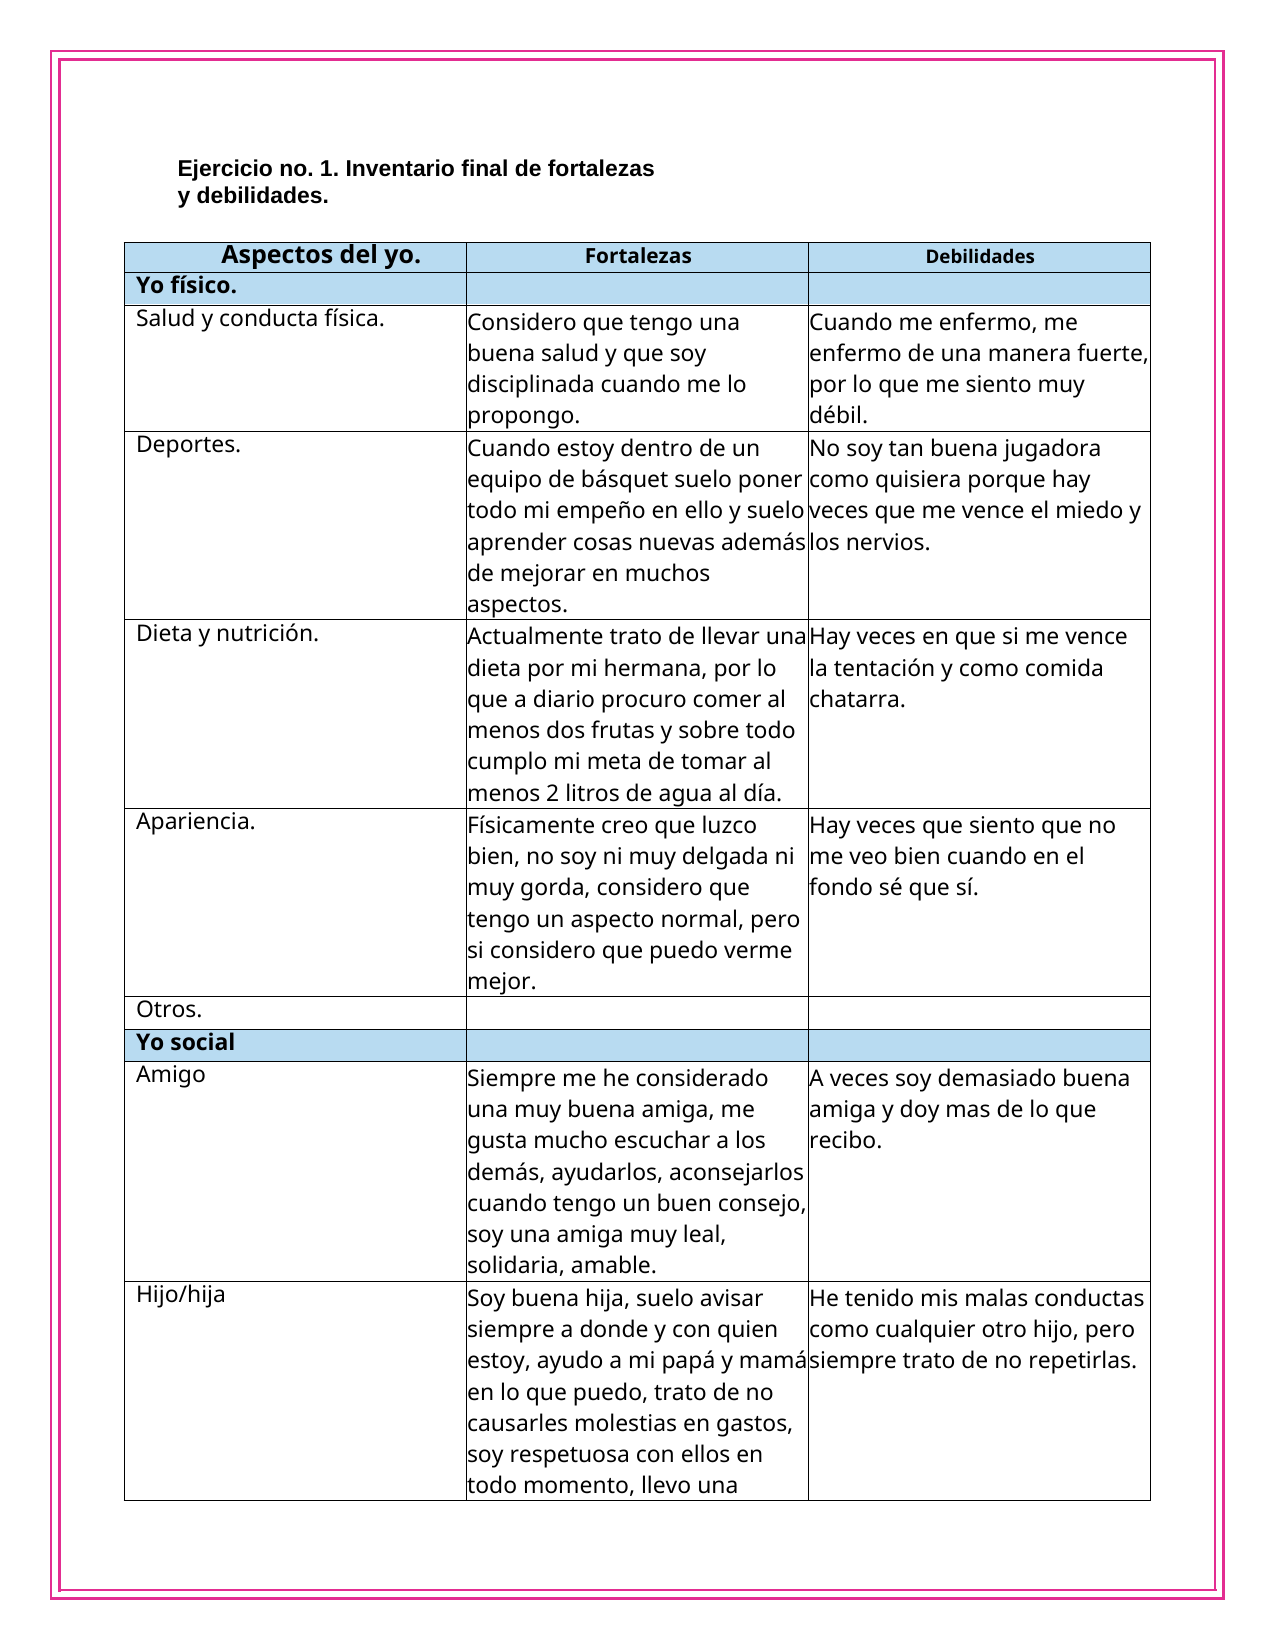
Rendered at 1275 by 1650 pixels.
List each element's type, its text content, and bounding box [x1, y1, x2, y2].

table_cell Dieta y nutrición. [125, 620, 466, 808]
table_cell Físicamente creo que luzco bien, no soy ni muy delgada ni muy gorda, considero que tengo un aspecto normal, pero si considero que puedo verme mejor. [467, 809, 808, 996]
table_cell Actualmente trato de llevar una dieta por mi hermana, por lo que a diario procuro comer al menos dos frutas y sobre todo cumplo mi meta de tomar al menos 2 litros de agua al día. [467, 620, 808, 808]
table_cell Considero que tengo una buena salud y que soy disciplinada cuando me lo propongo. [467, 306, 808, 431]
table_header Fortalezas [467, 243, 808, 272]
table_cell A veces soy demasiado buena amiga y doy mas de lo que recibo. [809, 1062, 1150, 1281]
table_header Aspectos del yo. [125, 243, 466, 272]
table_cell Yo físico. [125, 273, 466, 304]
table_cell [467, 273, 808, 304]
table_cell Hay veces que siento que no me veo bien cuando en el fondo sé que sí. [809, 809, 1150, 996]
table_cell [809, 273, 1150, 304]
table_cell Salud y conducta física. [125, 306, 466, 431]
subtitle Ejercicio no. 1. Inventario final de fortalezas y debilidades. [177, 155, 658, 208]
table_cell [809, 1282, 1150, 1500]
table_cell [809, 1030, 1150, 1061]
table_cell Amigo [125, 1062, 466, 1281]
table_cell Hijo/hija [125, 1282, 466, 1500]
table_cell [467, 997, 808, 1028]
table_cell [467, 1282, 808, 1500]
table_header Debilidades [809, 243, 1150, 272]
table_cell Apariencia. [125, 809, 466, 996]
table_cell Cuando estoy dentro de un equipo de básquet suelo poner todo mi empeño en ello y suelo aprender cosas nuevas además de mejorar en muchos aspectos. [467, 432, 808, 619]
table_cell Siempre me he considerado una muy buena amiga, me gusta mucho escuchar a los demás, ayudarlos, aconsejarlos cuando tengo un buen consejo, soy una amiga muy leal, solidaria, amable. [467, 1062, 808, 1281]
table_cell [809, 997, 1150, 1028]
table_cell Hay veces en que si me vence la tentación y como comida chatarra. [809, 620, 1150, 808]
table_cell Otros. [125, 997, 466, 1028]
table_cell No soy tan buena jugadora como quisiera porque hay veces que me vence el miedo y los nervios. [809, 432, 1150, 619]
table_cell [467, 1030, 808, 1061]
table_cell Deportes. [125, 432, 466, 619]
table_cell Yo social [125, 1030, 466, 1061]
table_cell Cuando me enfermo, me enfermo de una manera fuerte, por lo que me siento muy débil. [809, 306, 1150, 431]
